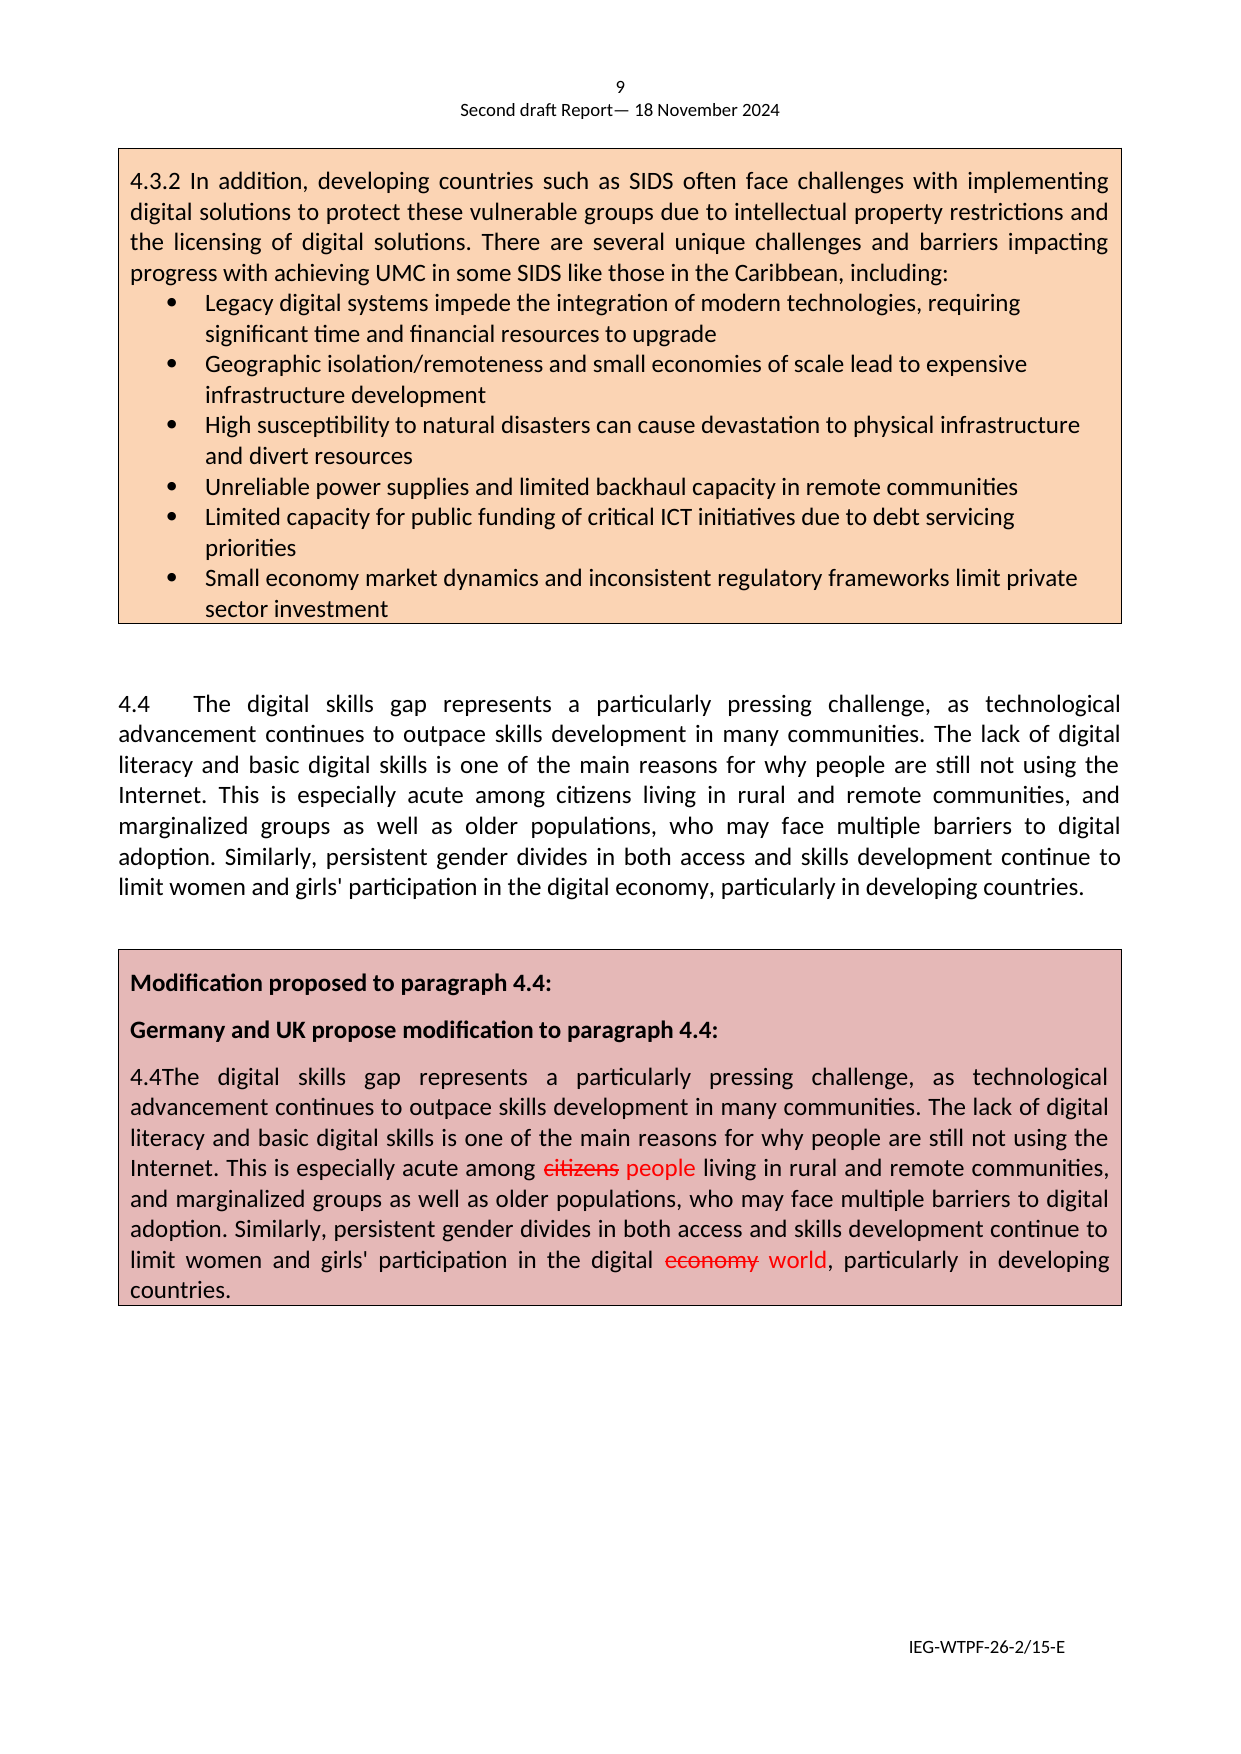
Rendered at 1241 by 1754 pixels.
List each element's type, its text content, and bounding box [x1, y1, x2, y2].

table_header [119, 149, 1121, 623]
text 4.4 The digital skills gap represents a particularly pressing challenge, as technological advancement continues to outpace skills development in many communities. The lack of digital literacy and basic digital skills is one of the main reasons for why people are still not using the Internet. This is especially acute among citizens living in rural and remote communities, and marginalized groups as well as older populations, who may face multiple barriers to digital adoption. Similarly, persistent gender divides in both access and skills development continue to limit women and girls' participation in the digital economy, particularly in developing countries. [118, 688, 1122, 902]
table_header Modification proposed to paragraph 4.4: Germany and UK propose modification to paragraph 4.4: 4.4The digital skills gap represents a particularly pressing challenge, as technological advancement continues to outpace skills development in many communities. The lack of digital literacy and basic digital skills is one of the main reasons for why people are still not using the Internet. This is especially acute among citizens people living in rural and remote communities, and marginalized groups as well as older populations, who may face multiple barriers to digital adoption. Similarly, persistent gender divides in both access and skills development continue to limit women and girls' participation in the digital economy world, particularly in developing countries. [119, 950, 1121, 1305]
